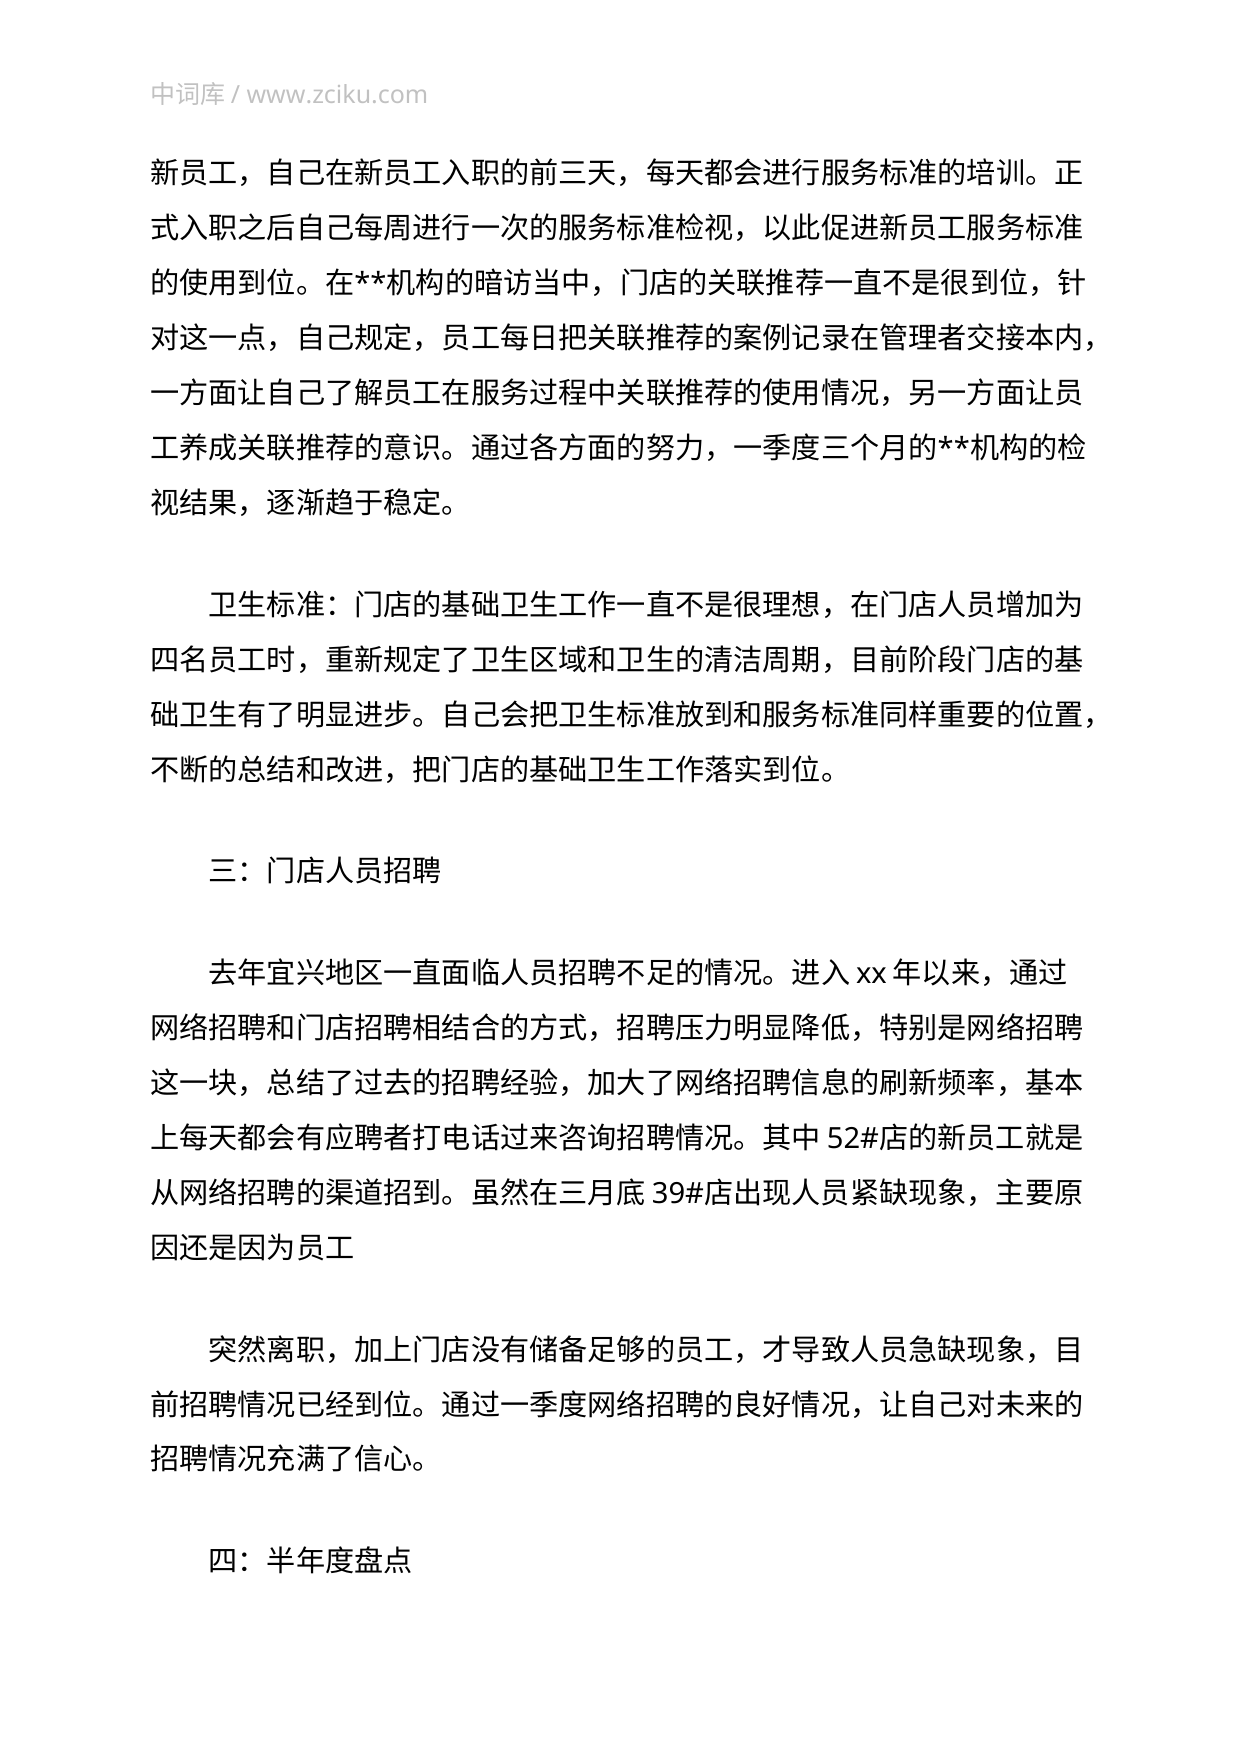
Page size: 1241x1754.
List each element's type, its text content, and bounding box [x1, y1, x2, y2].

text 四：半年度盘点 [150, 1538, 1090, 1580]
text 突然离职，加上门店没有储备足够的员工，才导致人员急缺现象，目前招聘情况已经到位。通过一季度网络招聘的良好情况，让自己对未来的招聘情况充满了信心。 [150, 1326, 1090, 1478]
text 三：门店人员招聘 [150, 848, 1090, 890]
text 卫生标准：门店的基础卫生工作一直不是很理想，在门店人员增加为四名员工时，重新规定了卫生区域和卫生的清洁周期，目前阶段门店的基础卫生有了明显进步。自己会把卫生标准放到和服务标准同样重要的位置，不断的总结和改进，把门店的基础卫生工作落实到位。 [150, 581, 1090, 788]
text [150, 150, 1090, 522]
text 去年宜兴地区一直面临人员招聘不足的情况。进入xx年以来，通过网络招聘和门店招聘相结合的方式，招聘压力明显降低，特别是网络招聘这一块，总结了过去的招聘经验，加大了网络招聘信息的刷新频率，基本上每天都会有应聘者打电话过来咨询招聘情况。其中52#店的新员工就是从网络招聘的渠道招到。虽然在三月底39#店出现人员紧缺现象，主要原因还是因为员工 [150, 949, 1090, 1267]
